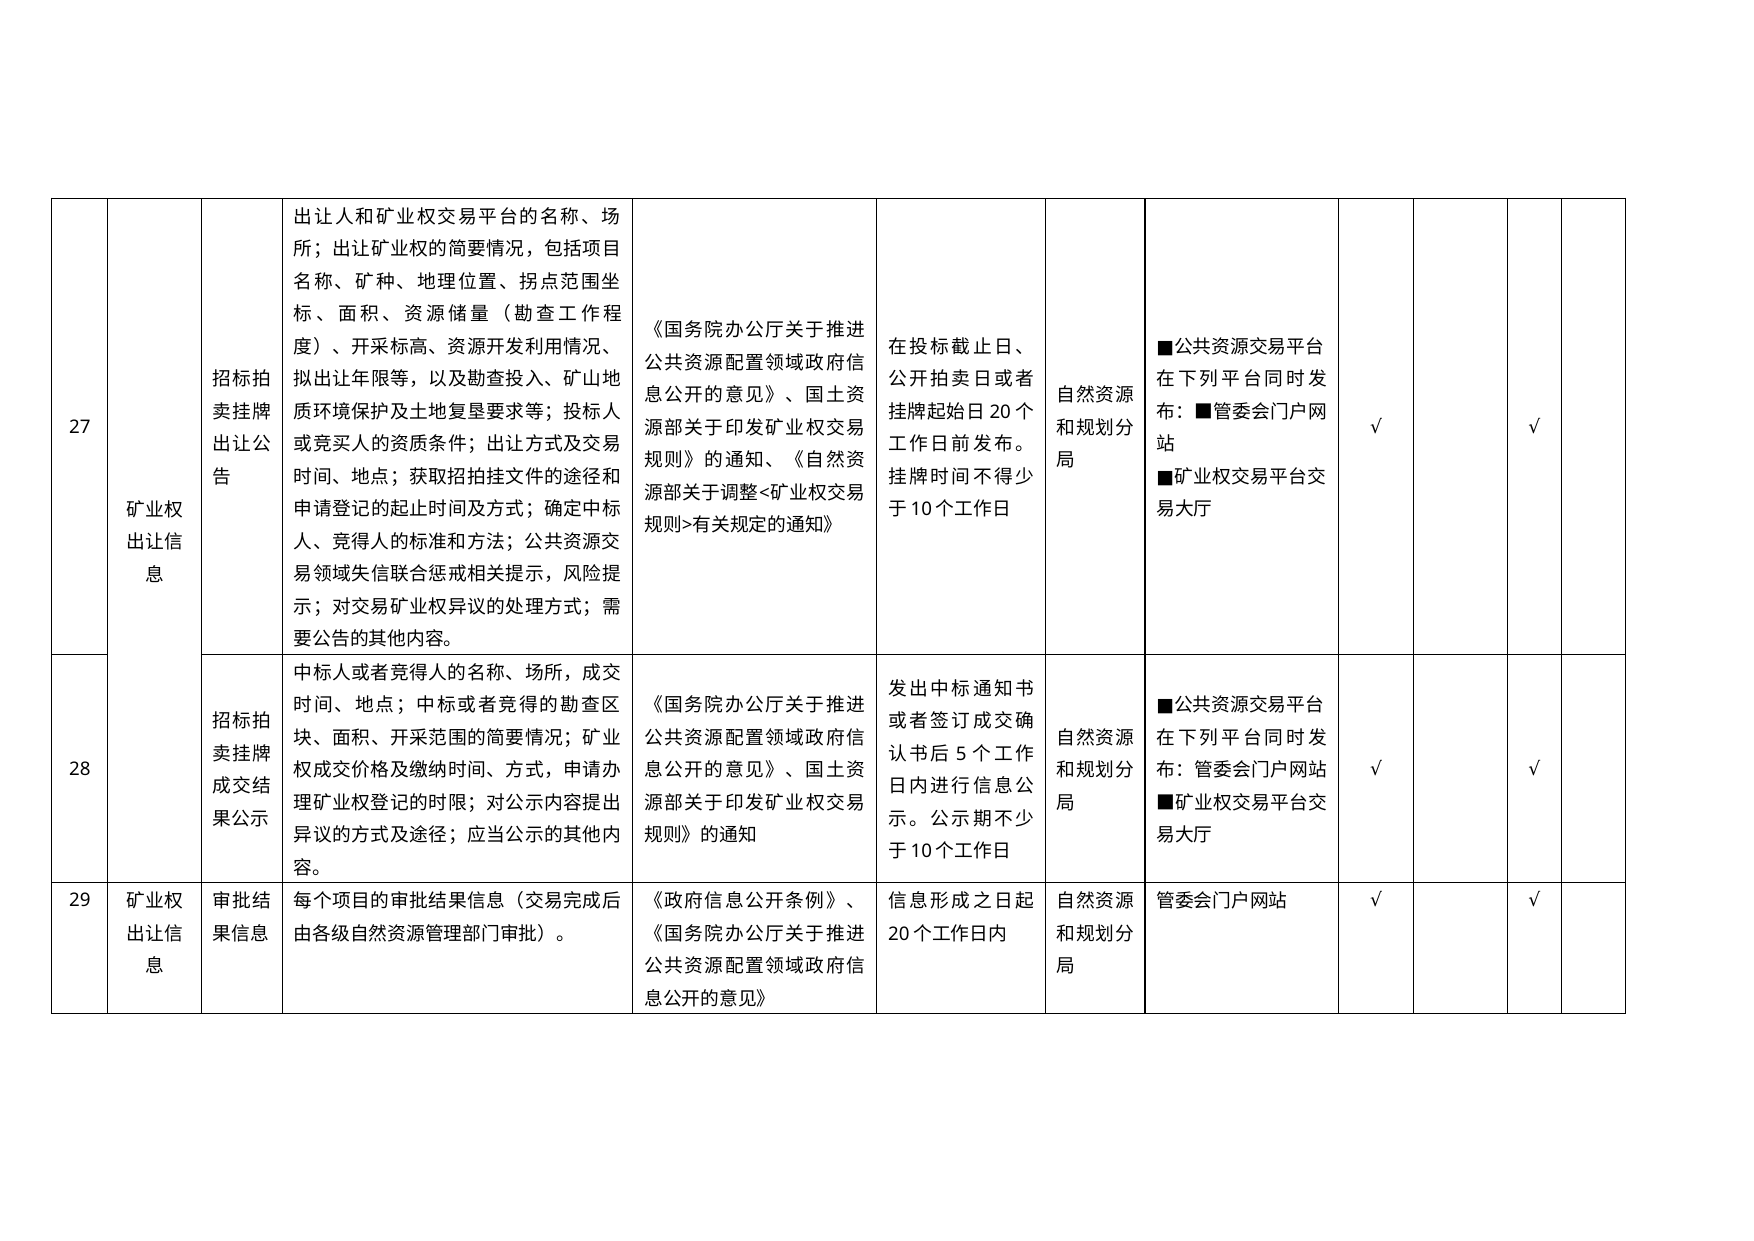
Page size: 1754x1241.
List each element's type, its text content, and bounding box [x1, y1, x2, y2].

table_cell 28 [52, 655, 107, 882]
table_cell 中标人或者竞得人的名称、场所，成交时间、地点；中标或者竞得的勘查区块、面积、开采范围的简要情况；矿业权成交价格及缴纳时间、方式，申请办理矿业权登记的时限；对公示内容提出异议的方式及途径；应当公示的其他内容。 [283, 655, 632, 882]
table_cell √ [1339, 655, 1413, 882]
table_cell √ [1339, 199, 1413, 654]
table_cell 27 [52, 199, 107, 654]
table_cell √ [1508, 655, 1561, 882]
table_cell 《国务院办公厅关于推进公共资源配置领域政府信息公开的意见》、国土资源部关于印发矿业权交易规则》的通知 [633, 655, 876, 882]
table_cell [1562, 199, 1625, 654]
table_cell 每个项目的审批结果信息（交易完成后由各级自然资源管理部门审批）。 [283, 883, 632, 1013]
table_cell ■公共资源交易平台 在下列平台同时发布：■管委会门户网站 ■矿业权交易平台交易大厅 [1146, 199, 1338, 654]
table_cell 管委会门户网站 [1146, 883, 1338, 1013]
table_cell [1562, 883, 1625, 1013]
table_cell ■公共资源交易平台 在下列平台同时发布：管委会门户网站■矿业权交易平台交易大厅 [1146, 655, 1338, 882]
table_cell 在投标截止日、公开拍卖日或者挂牌起始日20个工作日前发布。挂牌时间不得少于10个工作日 [877, 199, 1045, 654]
table_cell 信息形成之日起20个工作日内 [877, 883, 1045, 1013]
table_cell [1414, 199, 1507, 654]
table_cell 招标拍卖挂牌出让公告 [202, 199, 282, 654]
table_cell 自然资源和规划分局 [1046, 883, 1144, 1013]
table_cell 招标拍卖挂牌成交结果公示 [202, 655, 282, 882]
table_cell √ [1508, 199, 1561, 654]
table_cell [1562, 655, 1625, 882]
table_cell 审批结果信息 [202, 883, 282, 1013]
table_cell √ [1339, 883, 1413, 1013]
table_cell [1414, 883, 1507, 1013]
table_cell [633, 883, 876, 1013]
table_cell 29 [52, 883, 107, 1013]
table_cell √ [1508, 883, 1561, 1013]
table_cell 发出中标通知书或者签订成交确认书后5个工作日内进行信息公示。公示期不少于10个工作日 [877, 655, 1045, 882]
table_cell 自然资源和规划分局 [1046, 199, 1144, 654]
table_cell 矿业权出让信息 [108, 199, 201, 882]
table_cell 《国务院办公厅关于推进公共资源配置领域政府信息公开的意见》、国土资源部关于印发矿业权交易规则》的通知、《自然资源部关于调整<矿业权交易规则>有关规定的通知》 [633, 199, 876, 654]
table_cell 矿业权出让信息 [108, 883, 201, 1013]
table_cell 出让人和矿业权交易平台的名称、场所；出让矿业权的简要情况，包括项目名称、矿种、地理位置、拐点范围坐标、面积、资源储量（勘查工作程度）、开采标高、资源开发利用情况、拟出让年限等，以及勘查投入、矿山地质环境保护及土地复垦要求等；投标人或竞买人的资质条件；出让方式及交易时间、地点；获取招拍挂文件的途径和申请登记的起止时间及方式；确定中标人、竞得人的标准和方法；公共资源交易领域失信联合惩戒相关提示，风险提示；对交易矿业权异议的处理方式；需要公告的其他内容。 [283, 199, 632, 654]
table_cell 自然资源和规划分局 [1046, 655, 1144, 882]
table_cell [1414, 655, 1507, 882]
